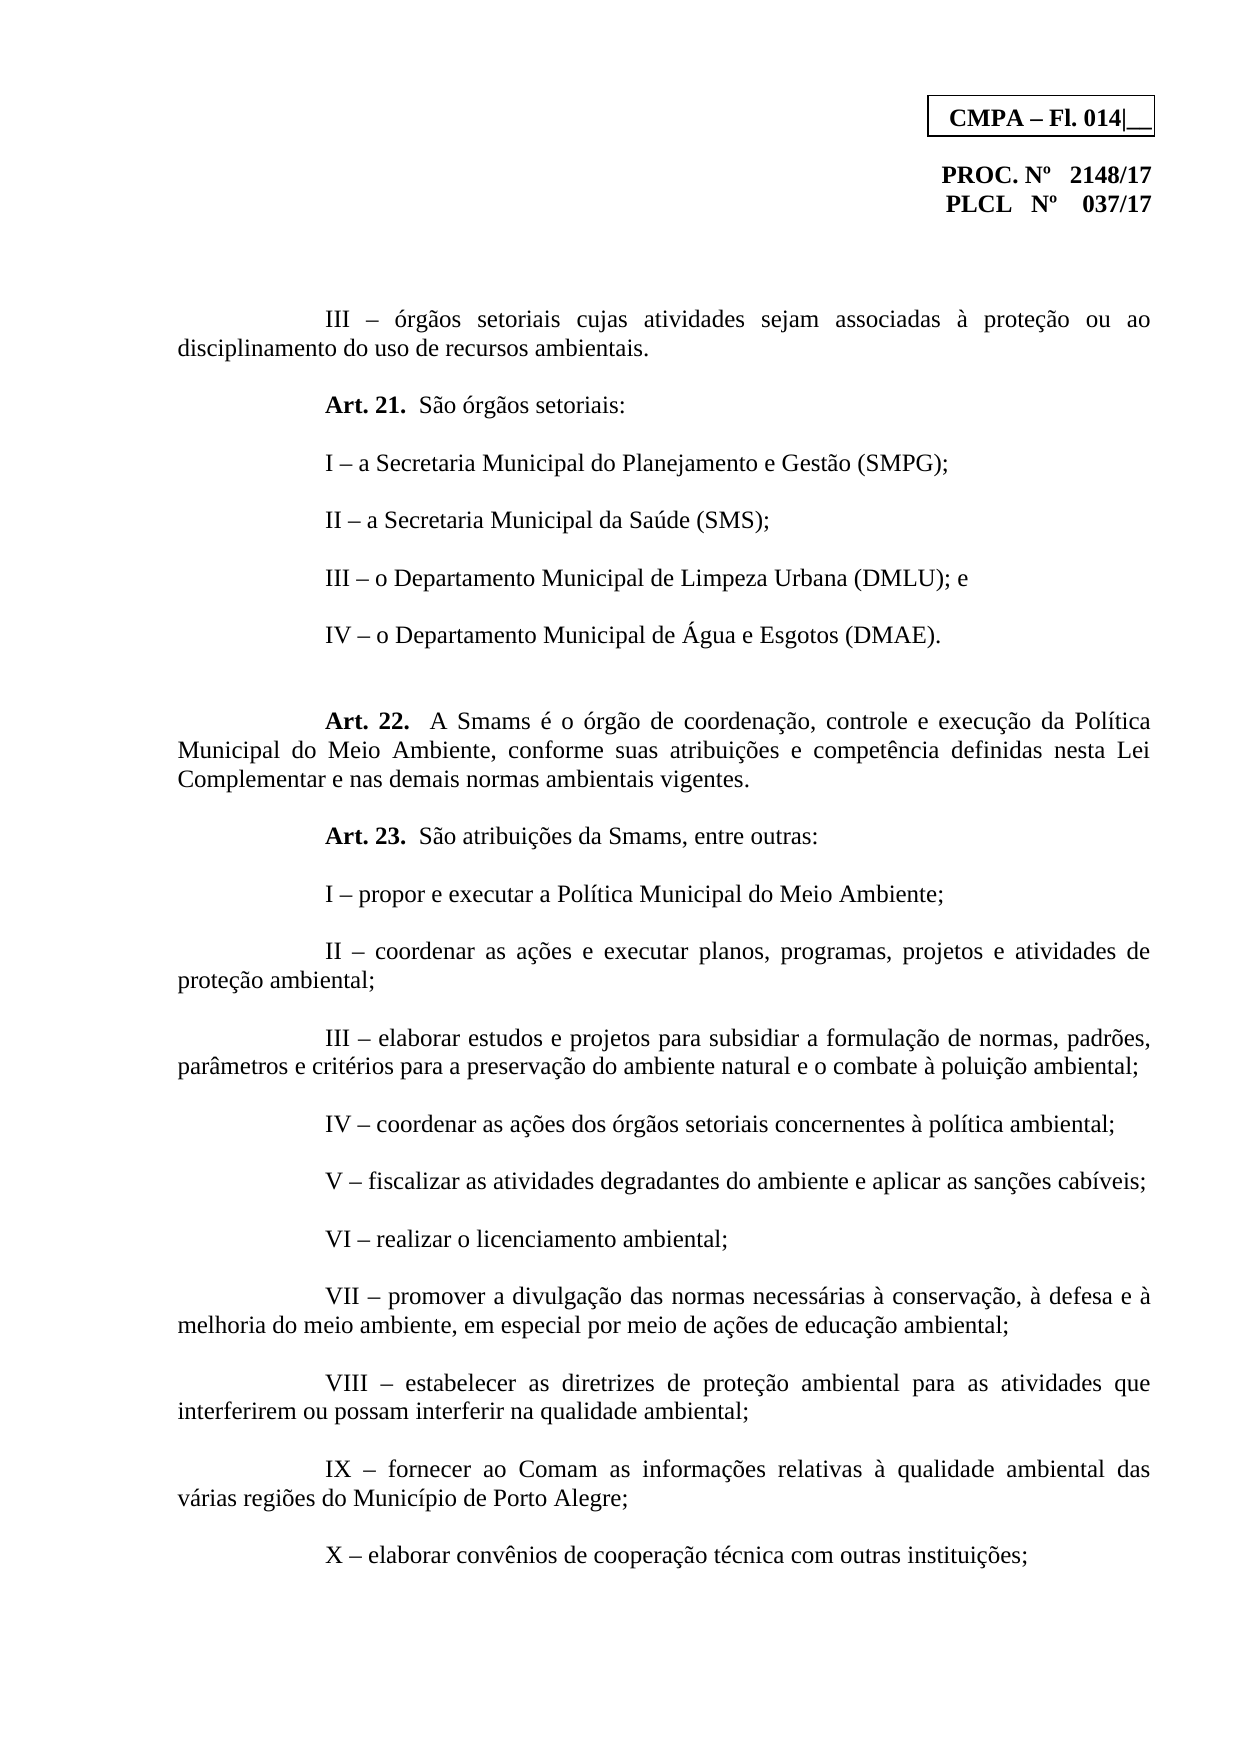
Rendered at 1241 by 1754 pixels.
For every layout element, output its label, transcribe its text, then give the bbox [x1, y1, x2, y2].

text II – a Secretaria Municipal da Saúde (SMS); [177, 505, 1152, 534]
text IX – fornecer ao Comam as informações relativas à qualidade ambiental das várias regiões do Município de Porto Alegre; [177, 1454, 1152, 1511]
text V – fiscalizar as atividades degradantes do ambiente e aplicar as sanções cabíveis; [177, 1166, 1152, 1195]
text IV – coordenar as ações dos órgãos setoriais concernentes à política ambiental; [177, 1109, 1152, 1138]
text VII – promover a divulgação das normas necessárias à conservação, à defesa e à melhoria do meio ambiente, em especial por meio de ações de educação ambiental; [177, 1281, 1152, 1339]
text VIII – estabelecer as diretrizes de proteção ambiental para as atividades que interferirem ou possam interferir na qualidade ambiental; [177, 1368, 1152, 1425]
text III – o Departamento Municipal de Limpeza Urbana (DMLU); e [177, 563, 1152, 591]
text II – coordenar as ações e executar planos, programas, projetos e atividades de proteção ambiental; [177, 936, 1152, 994]
text III – elaborar estudos e projetos para subsidiar a formulação de normas, padrões, parâmetros e critérios para a preservação do ambiente natural e o combate à poluição ambiental; [177, 1023, 1152, 1080]
text Art. 23. São atribuições da Smams, entre outras: [177, 821, 1152, 850]
text Art. 21. São órgãos setoriais: [177, 390, 1152, 419]
text X – elaborar convênios de cooperação técnica com outras instituições; [177, 1540, 1152, 1569]
text VI – realizar o licenciamento ambiental; [177, 1224, 1152, 1253]
text III – órgãos setoriais cujas atividades sejam associadas à proteção ou ao disciplinamento do uso de recursos ambientais. [177, 304, 1152, 361]
text Art. 22. A Smams é o órgão de coordenação, controle e execução da Política Municipal do Meio Ambiente, conforme suas atribuições e competência definidas nesta Lei Complementar e nas demais normas ambientais vigentes. [177, 706, 1152, 793]
text IV – o Departamento Municipal de Água e Esgotos (DMAE). [177, 620, 1152, 649]
text I – propor e executar a Política Municipal do Meio Ambiente; [177, 879, 1152, 908]
text I – a Secretaria Municipal do Planejamento e Gestão (SMPG); [177, 448, 1152, 476]
